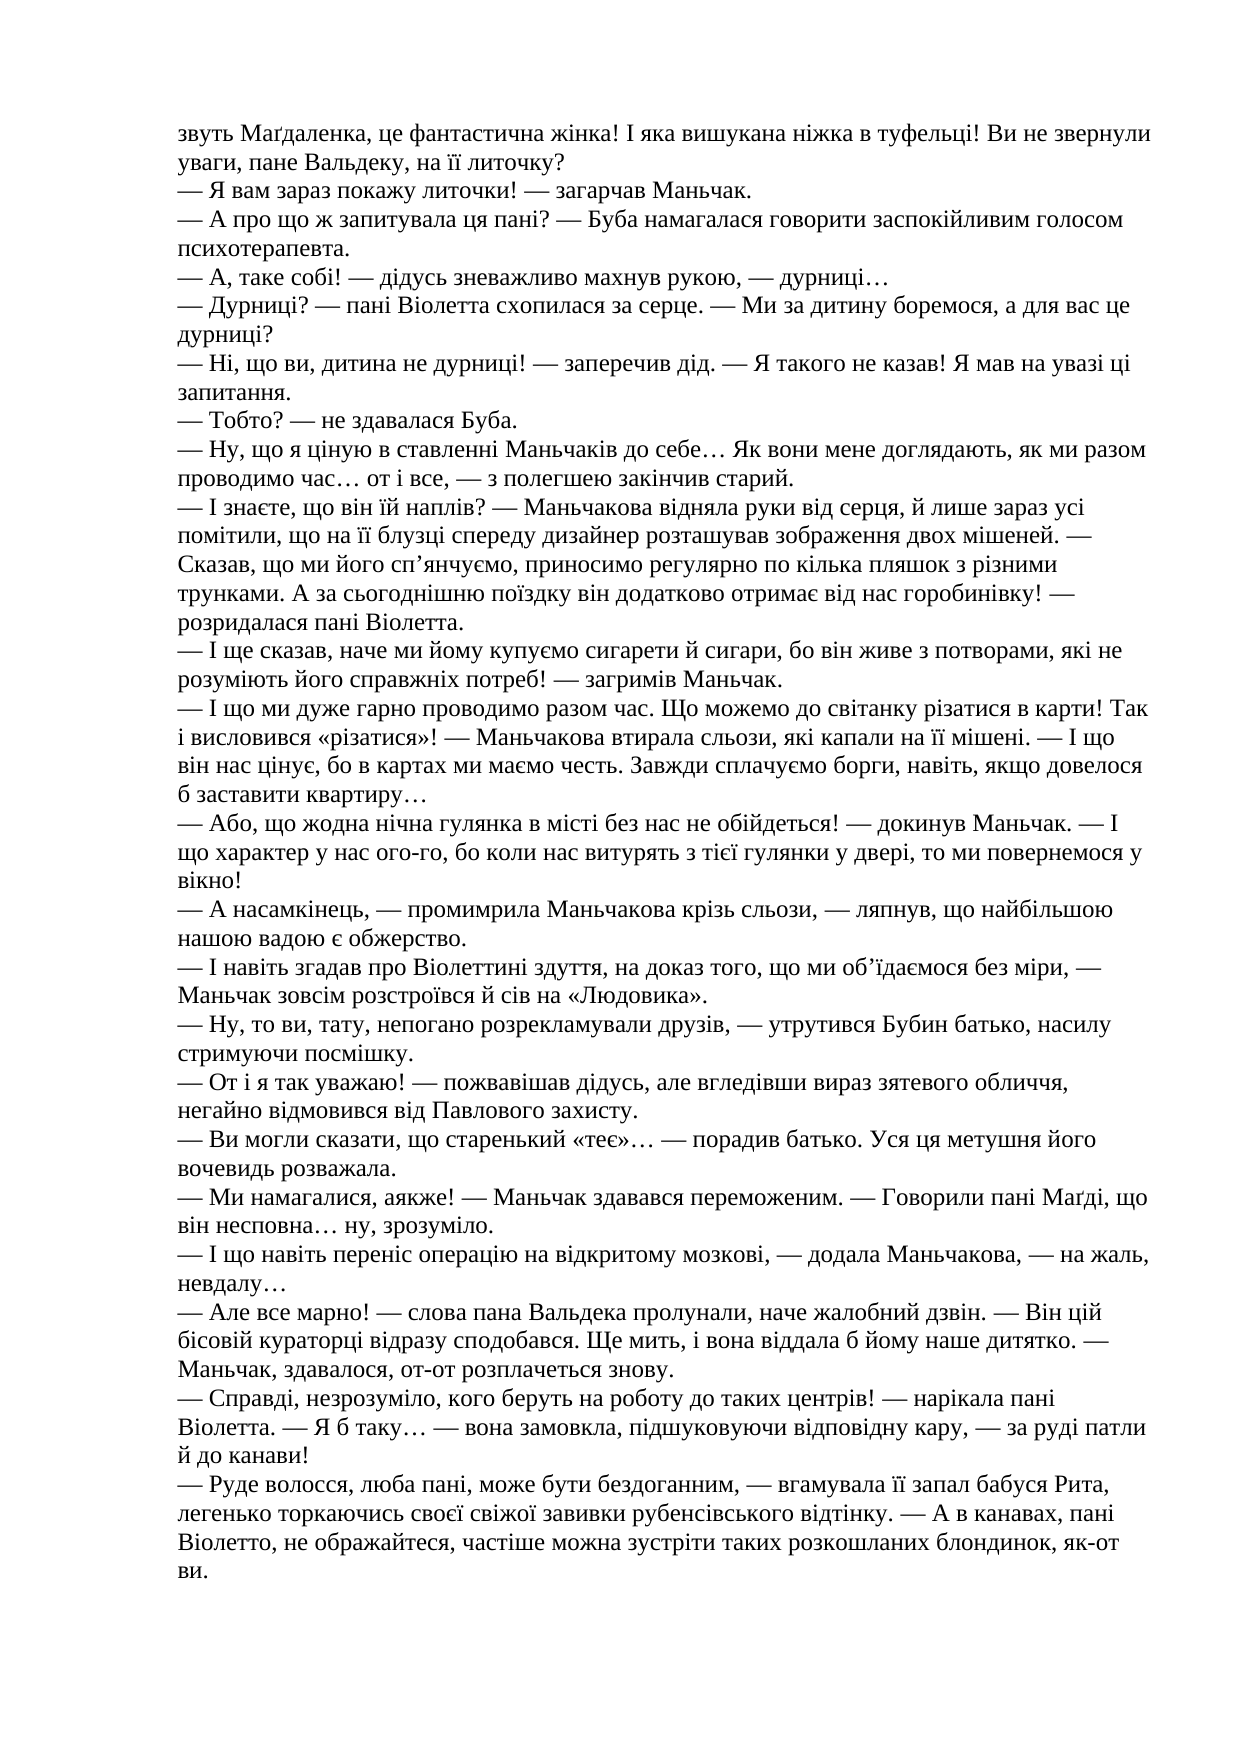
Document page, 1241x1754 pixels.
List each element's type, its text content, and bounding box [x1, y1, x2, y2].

text — Або, що жодна нічна гулянка в місті без нас не обійдеться! — докинув Маньчак. — І що характер у нас ого-го, бо коли нас витурять з тієї гулянки у двері, то ми повернемося у вікно! [177, 808, 1152, 894]
text — А насамкінець, — промимрила Маньчакова крізь сльози, — ляпнув, що найбільшою нашою вадою є обжерство. [177, 894, 1152, 952]
text — Але все марно! — слова пана Вальдека пролунали, наче жалобний дзвін. — Він цій бісовій кураторці відразу сподобався. Ще мить, і вона віддала б йому наше дитятко. — Маньчак, здавалося, от-от розплачеться знову. [177, 1297, 1152, 1383]
text — І що ми дуже гарно проводимо разом час. Що можемо до світанку різатися в карти! Так і висловився «різатися»! — Маньчакова втирала сльози, які капали на її мішені. — І що він нас цінує, бо в картах ми маємо честь. Завжди сплачуємо борги, навіть, якщо довелося б заставити квартиру… [177, 693, 1152, 808]
text — Ви могли сказати, що старенький «теє»… — порадив батько. Уся ця метушня його вочевидь розважала. [177, 1124, 1152, 1182]
text — От і я так уважаю! — пожвавішав дідусь, але вгледівши вираз зятевого обличчя, негайно відмовився від Павлового захисту. [177, 1067, 1152, 1124]
text — І ще сказав, наче ми йому купуємо сигарети й сигари, бо він живе з потворами, які не розуміють його справжніх потреб! — загримів Маньчак. [177, 636, 1152, 693]
text — Ну, що я ціную в ставленні Маньчаків до себе… Як вони мене доглядають, як ми разом проводимо час… от і все, — з полегшею закінчив старий. [177, 434, 1152, 492]
text — Ні, що ви, дитина не дурниці! — заперечив дід. — Я такого не казав! Я мав на увазі ці запитання. [177, 348, 1152, 406]
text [177, 118, 1152, 176]
text — Справді, незрозуміло, кого беруть на роботу до таких центрів! — нарікала пані Віолетта. — Я б таку… — вона замовкла, підшуковуючи відповідну кару, — за руді патли й до канави! [177, 1383, 1152, 1469]
text — Ми намагалися, аякже! — Маньчак здавався переможеним. — Говорили пані Маґді, що він несповна… ну, зрозуміло. [177, 1182, 1152, 1239]
text — І навіть згадав про Віолеттині здуття, на доказ того, що ми об’їдаємося без міри, — Маньчак зовсім розстроївся й сів на «Людовика». [177, 952, 1152, 1009]
text — І знаєте, що він їй наплів? — Маньчакова відняла руки від серця, й лише зараз усі помітили, що на її блузці спереду дизайнер розташував зображення двох мішеней. — Сказав, що ми його сп’янчуємо, приносимо регулярно по кілька пляшок з різними трунками. А за сьогоднішню поїздку він додатково отримає від нас горобинівку! — розридалася пані Віолетта. [177, 492, 1152, 636]
text — Руде волосся, люба пані, може бути бездоганним, — вгамувала її запал бабуся Рита, легенько торкаючись своєї свіжої завивки рубенсівського відтінку. — А в канавах, пані Віолетто, не ображайтеся, частіше можна зустріти таких розкошланих блондинок, як-от ви. [177, 1469, 1152, 1584]
text — А про що ж запитувала ця пані? — Буба намагалася говорити заспокійливим голосом психотерапевта. [177, 204, 1152, 262]
text — Тобто? — не здавалася Буба. [177, 406, 1152, 434]
text — А, таке собі! — дідусь зневажливо махнув рукою, — дурниці… [177, 262, 1152, 291]
text — Я вам зараз покажу литочки! — загарчав Маньчак. [177, 176, 1152, 204]
text — І що навіть переніс операцію на відкритому мозкові, — додала Маньчакова, — на жаль, невдалу… [177, 1239, 1152, 1297]
text — Дурниці? — пані Віолетта схопилася за серце. — Ми за дитину боремося, а для вас це дурниці? [177, 291, 1152, 348]
text — Ну, то ви, тату, непогано розрекламували друзів, — утрутився Бубин батько, насилу стримуючи посмішку. [177, 1009, 1152, 1067]
